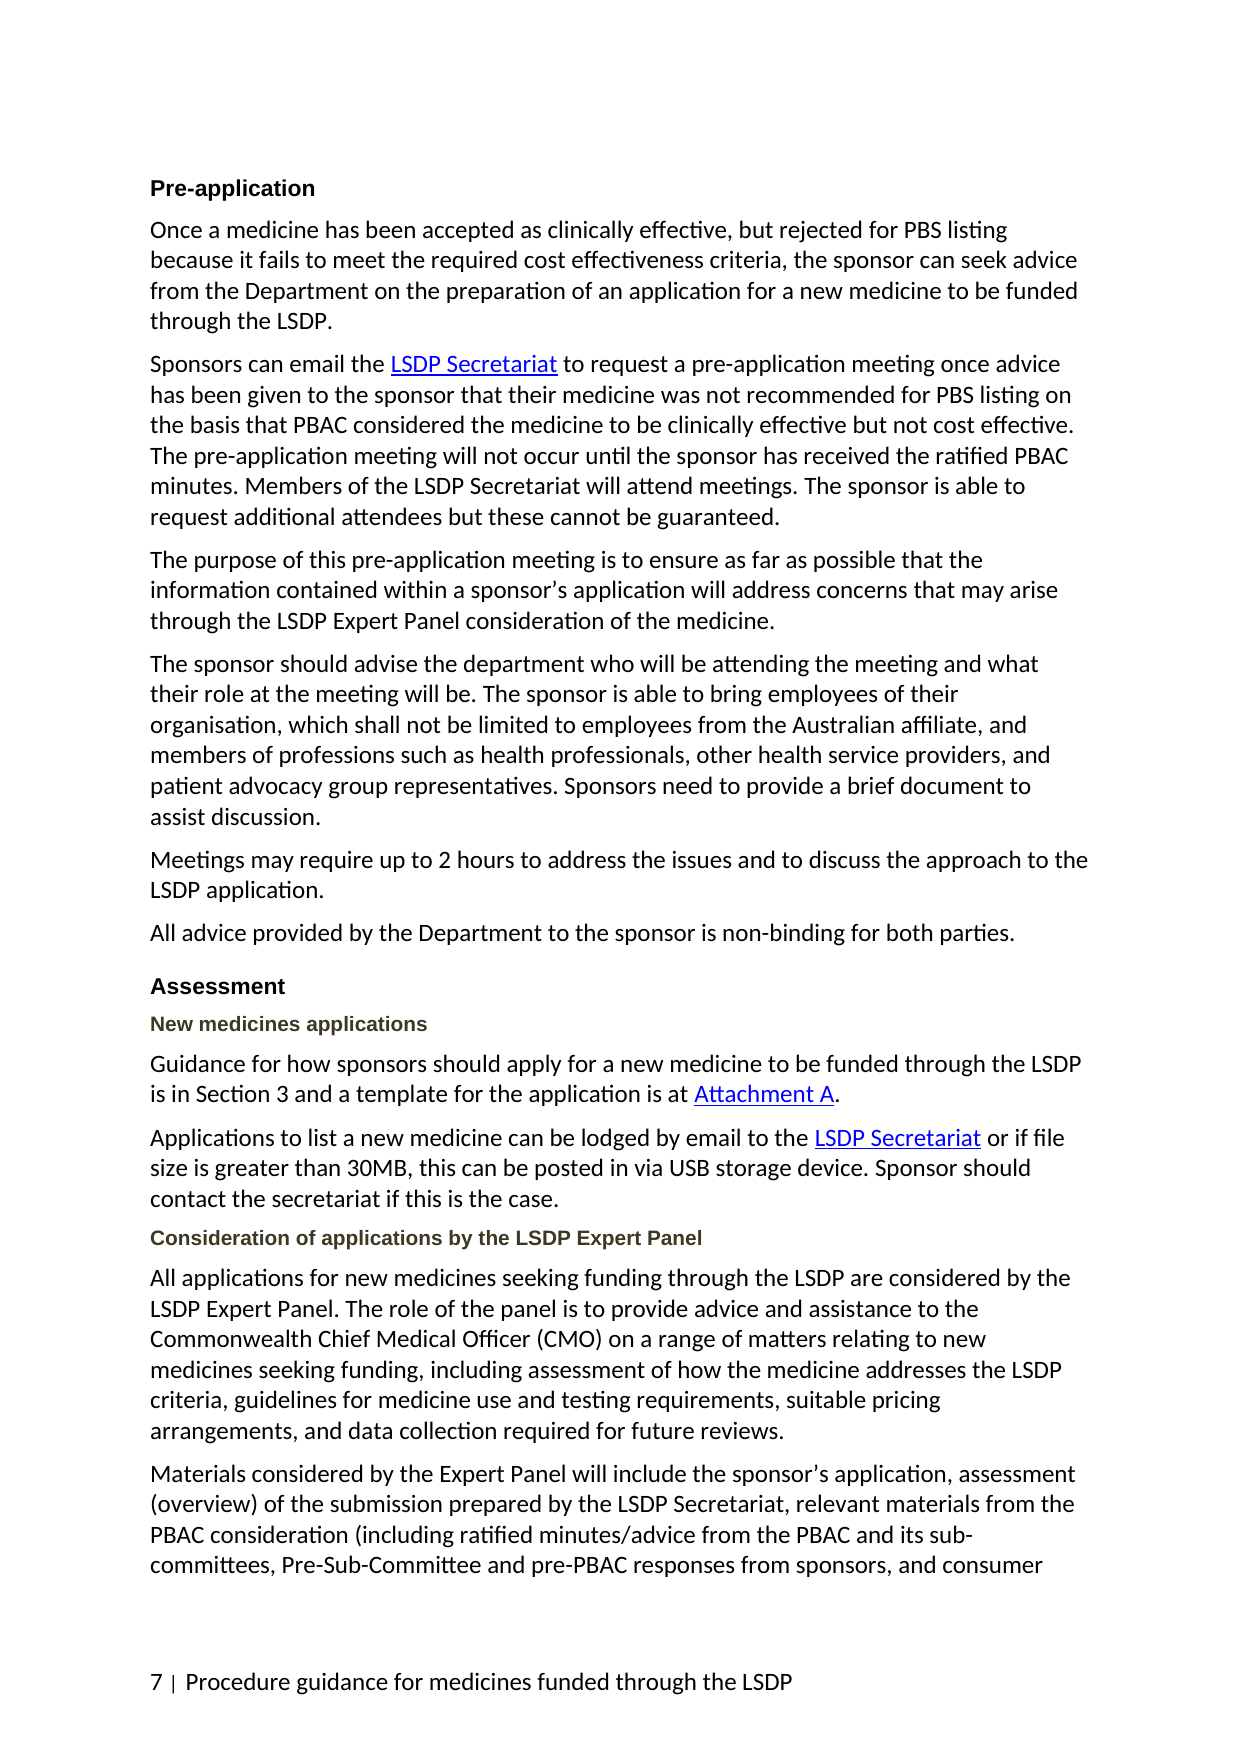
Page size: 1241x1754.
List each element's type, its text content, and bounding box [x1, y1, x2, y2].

text The sponsor should advise the department who will be attending the meeting and what their role at the meeting will be. The sponsor is able to bring employees of their organisation, which shall not be limited to employees from the Australian affiliate, and members of professions such as health professionals, other health service providers, and patient advocacy group representatives. Sponsors need to provide a brief document to assist discussion. [150, 648, 1090, 831]
text All applications for new medicines seeking funding through the LSDP are considered by the LSDP Expert Panel. The role of the panel is to provide advice and assistance to the Commonwealth Chief Medical Officer (CMO) on a range of matters relating to new medicines seeking funding, including assessment of how the medicine addresses the LSDP criteria, guidelines for medicine use and testing requirements, suitable pricing arrangements, and data collection required for future reviews. [150, 1262, 1090, 1445]
text Guidance for how sponsors should apply for a new medicine to be funded through the LSDP is in Section 3 and a template for the application is at Attachment A. [150, 1048, 1090, 1109]
subtitle New medicines applications [150, 1012, 1090, 1036]
text Meetings may require up to 2 hours to address the issues and to discuss the approach to the LSDP application. [150, 844, 1090, 905]
text All advice provided by the Department to the sponsor is non-binding for both parties. [150, 917, 1090, 948]
text Applications to list a new medicine can be lodged by email to the LSDP Secretariat or if file size is greater than 30MB, this can be posted in via USB storage device. Sponsor should contact the secretariat if this is the case. [150, 1122, 1090, 1213]
text Sponsors can email the LSDP Secretariat to request a pre-application meeting once advice has been given to the sponsor that their medicine was not recommended for PBS listing on the basis that PBAC considered the medicine to be clinically effective but not cost effective. The pre-application meeting will not occur until the sponsor has received the ratified PBAC minutes. Members of the LSDP Secretariat will attend meetings. The sponsor is able to request additional attendees but these cannot be guaranteed. [150, 348, 1090, 532]
subtitle Consideration of applications by the LSDP Expert Panel [150, 1226, 1090, 1250]
text Once a medicine has been accepted as clinically effective, but rejected for PBS listing because it fails to meet the required cost effectiveness criteria, the sponsor can seek advice from the Department on the preparation of an application for a new medicine to be funded through the LSDP. [150, 214, 1090, 336]
text The purpose of this pre-application meeting is to ensure as far as possible that the information contained within a sponsor’s application will address concerns that may arise through the LSDP Expert Panel consideration of the medicine. [150, 544, 1090, 636]
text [150, 1458, 1090, 1580]
subtitle Pre-application [150, 175, 1090, 201]
subtitle Assessment [150, 973, 1090, 999]
